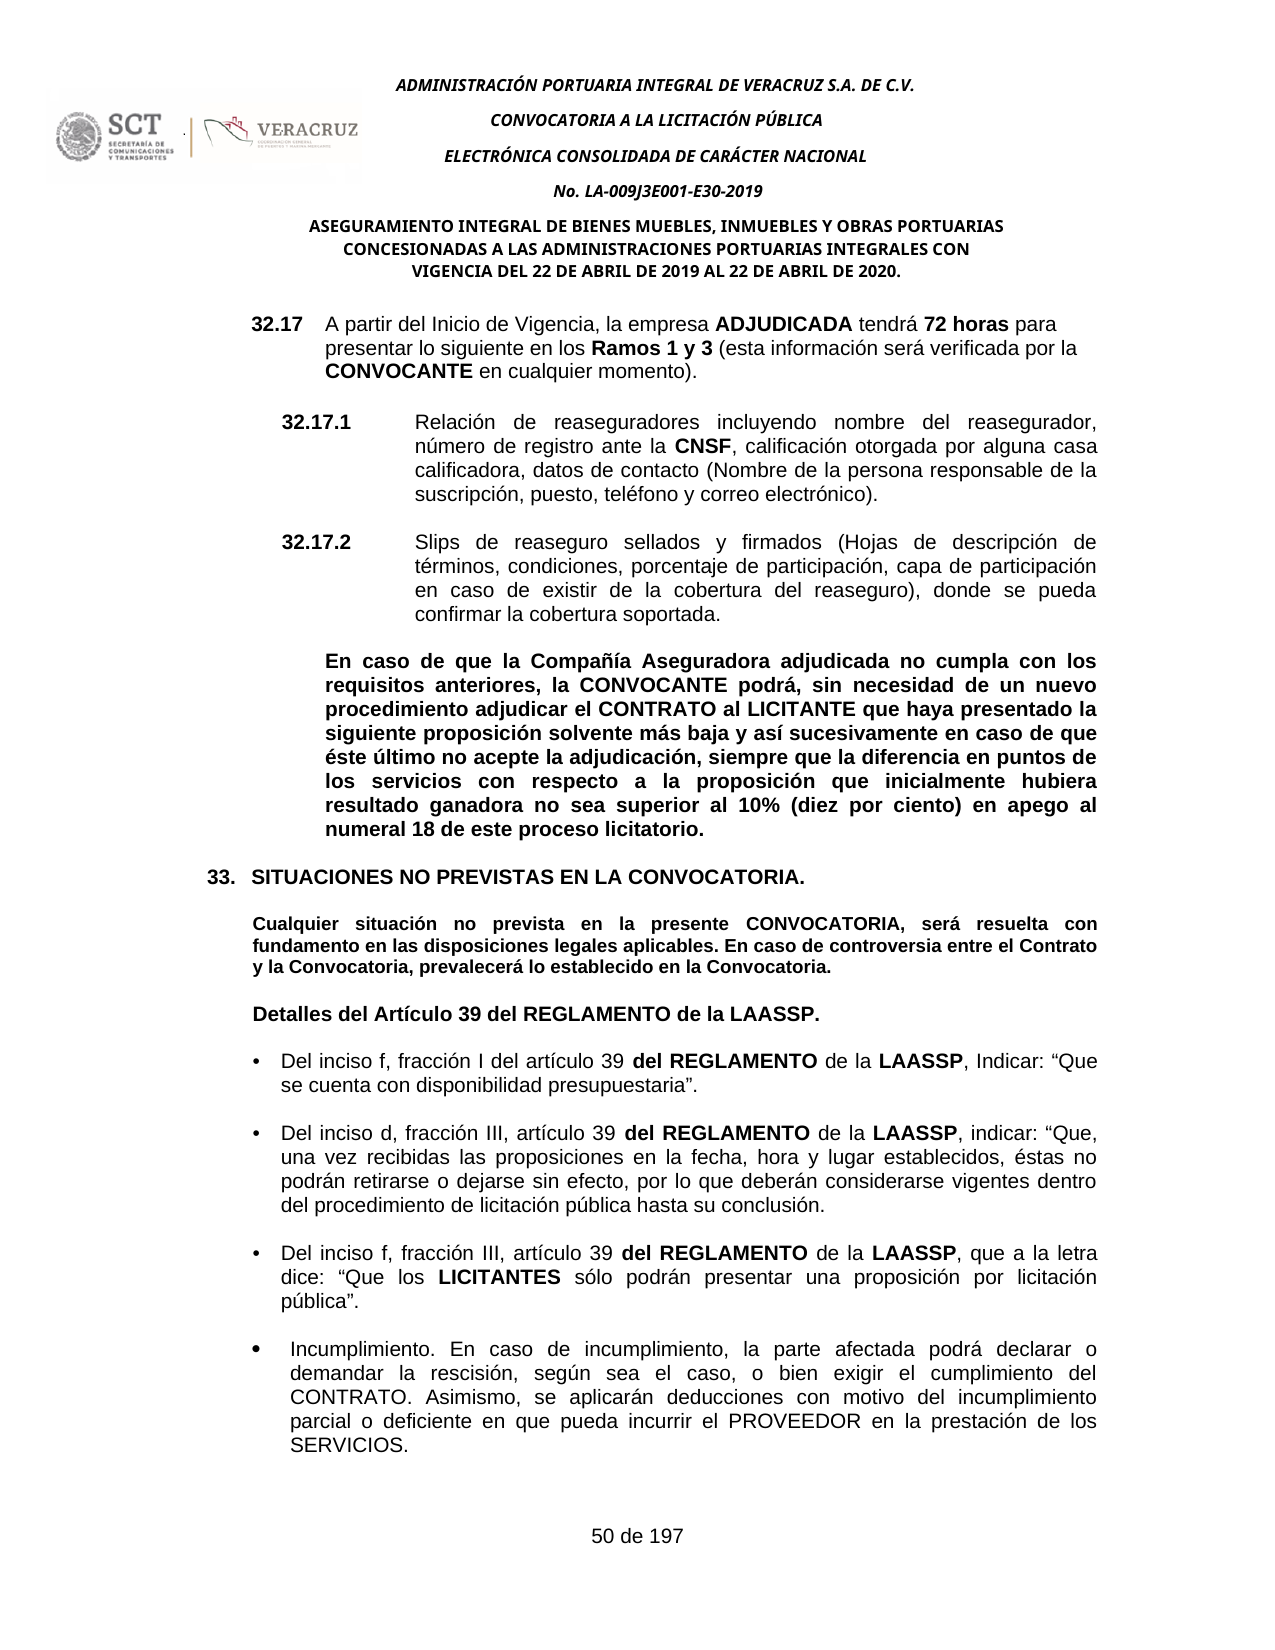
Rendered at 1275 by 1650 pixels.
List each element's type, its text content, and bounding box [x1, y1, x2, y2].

text • Del inciso f, fracción III, artículo 39 del REGLAMENTO de la LAASSP, que a la letra dice: “Que los LICITANTES sólo podrán presentar una proposición por licitación pública”. [252, 1241, 1098, 1313]
text 32.17 A partir del Inicio de Vigencia, la empresa ADJUDICADA tendrá 72 horas para presentar lo siguiente en los Ramos 1 y 3 (esta información será verificada por la CONVOCANTE en cualquier momento). [251, 311, 1098, 410]
text • Del inciso d, fracción III, artículo 39 del REGLAMENTO de la LAASSP, indicar: “Que, una vez recibidas las proposiciones en la fecha, hora y lugar establecidos, éstas no podrán retirarse o dejarse sin efecto, por lo que deberán considerarse vigentes dentro del procedimiento de licitación pública hasta su conclusión. [252, 1121, 1098, 1217]
list SITUACIONES NO PREVISTAS EN LA CONVOCATORIA. [207, 865, 1098, 889]
text Cualquier situación no prevista en la presente CONVOCATORIA, será resuelta con fundamento en las disposiciones legales aplicables. En caso de controversia entre el Contrato y la Convocatoria, prevalecerá lo establecido en la Convocatoria. [252, 913, 1098, 977]
text 32.17.1 Relación de reaseguradores incluyendo nombre del reasegurador, número de registro ante la CNSF, calificación otorgada por alguna casa calificadora, datos de contacto (Nombre de la persona responsable de la suscripción, puesto, teléfono y correo electrónico). [282, 410, 1098, 506]
picture [46, 88, 363, 184]
text Detalles del Artículo 39 del REGLAMENTO de la LAASSP. [252, 1001, 1098, 1025]
text En caso de que la Compañía Aseguradora adjudicada no cumpla con los requisitos anteriores, la CONVOCANTE podrá, sin necesidad de un nuevo procedimiento adjudicar el CONTRATO al LICITANTE que haya presentado la siguiente proposición solvente más baja y así sucesivamente en caso de que éste último no acepte la adjudicación, siempre que la diferencia en puntos de los servicios con respecto a la proposición que inicialmente hubiera resultado ganadora no sea superior al 10% (diez por ciento) en apego al numeral 18 de este proceso licitatorio. [325, 649, 1098, 841]
text 32.17.2 Slips de reaseguro sellados y firmados (Hojas de descripción de términos, condiciones, porcentaje de participación, capa de participación en caso de existir de la cobertura del reaseguro), donde se pueda confirmar la cobertura soportada. [282, 529, 1098, 625]
list Incumplimiento. En caso de incumplimiento, la parte afectada podrá declarar o demandar la rescisión, según sea el caso, o bien exigir el cumplimiento del CONTRATO. Asimismo, se aplicarán deducciones con motivo del incumplimiento parcial o deficiente en que pueda incurrir el PROVEEDOR en la prestación de los SERVICIOS. [252, 1337, 1098, 1457]
text • Del inciso f, fracción I del artículo 39 del REGLAMENTO de la LAASSP, Indicar: “Que se cuenta con disponibilidad presupuestaria”. [252, 1049, 1098, 1097]
